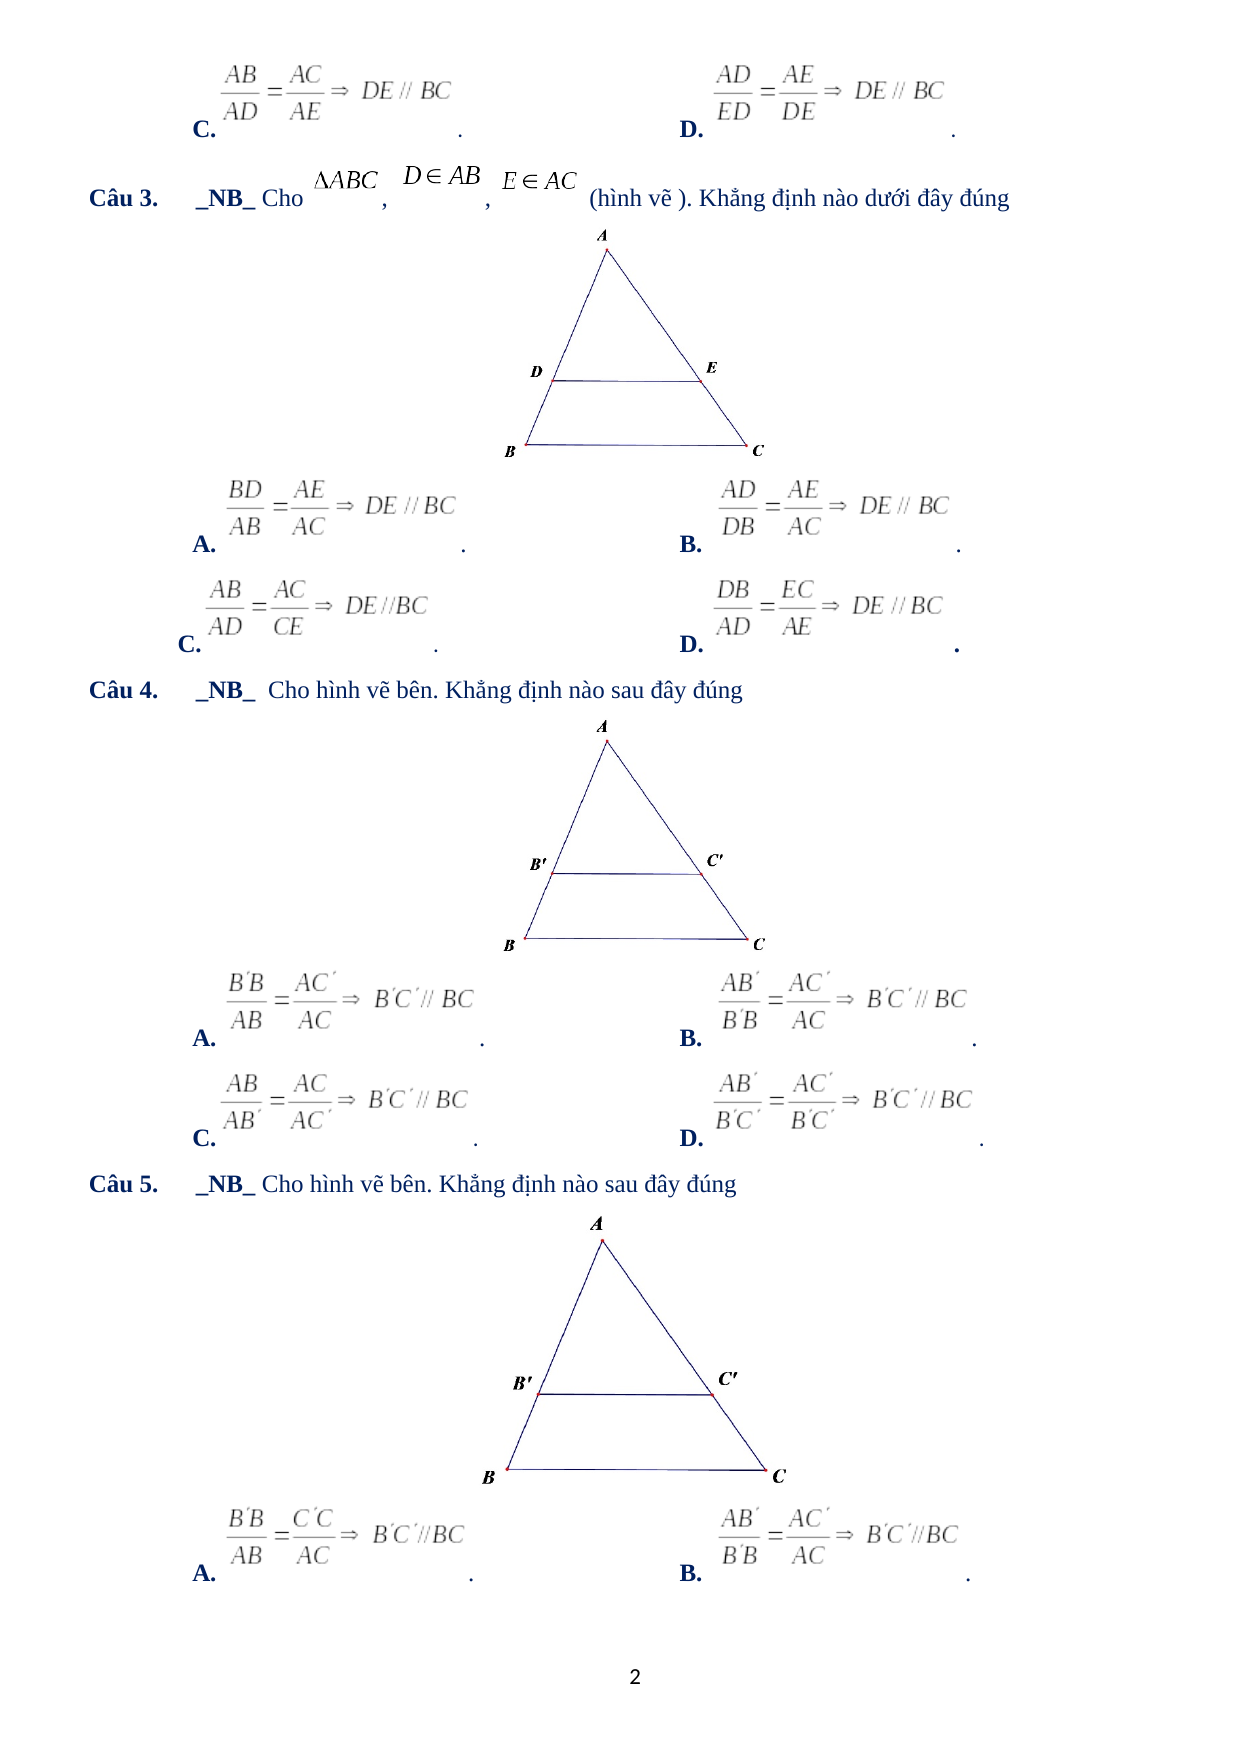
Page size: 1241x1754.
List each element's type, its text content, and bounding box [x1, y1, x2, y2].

list A. . B. . [192, 1503, 1181, 1587]
text C.. D. . [177, 574, 1176, 658]
list A. . B. . [192, 474, 1181, 558]
list Câu 4. _NB_ Cho hình vẽ bên. Khẳng định nào sau đây đúng [89, 675, 1181, 704]
picture [494, 708, 776, 964]
list Câu 3. _NB_ Cho , , (hình vẽ ). Khẳng định nào dưới đây đúng [89, 160, 1181, 212]
text C.. D. . [122, 59, 1176, 143]
picture [471, 1201, 799, 1499]
text C.. D. . [122, 1068, 1176, 1152]
picture [495, 216, 775, 470]
list A. . B. . [192, 968, 1181, 1051]
list Câu 5. _NB_ Cho hình vẽ bên. Khẳng định nào sau đây đúng [89, 1169, 1181, 1197]
